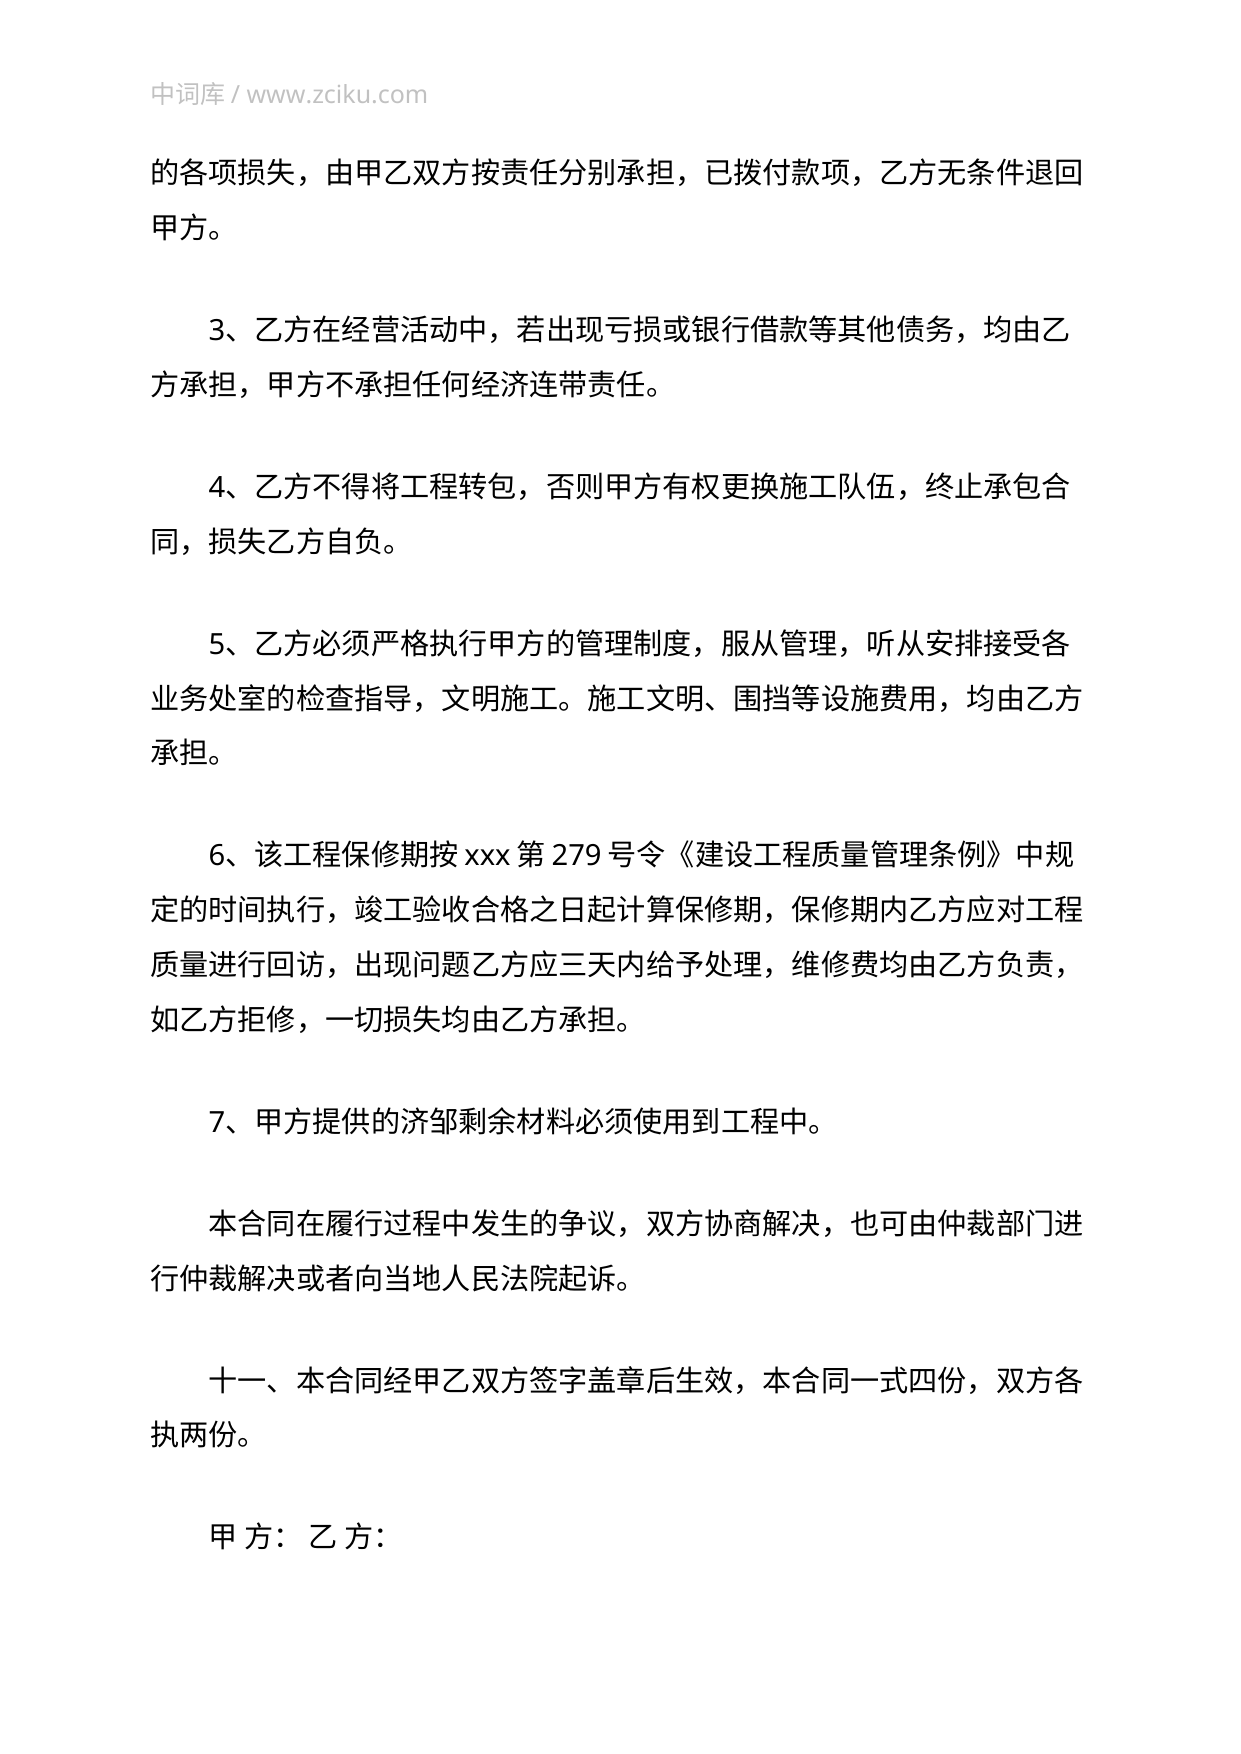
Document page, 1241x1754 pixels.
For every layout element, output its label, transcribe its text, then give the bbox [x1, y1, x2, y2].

text 3、乙方在经营活动中，若出现亏损或银行借款等其他债务，均由乙方承担，甲方不承担任何经济连带责任。 [150, 307, 1090, 404]
text 十一、本合同经甲乙双方签字盖章后生效，本合同一式四份，双方各执两份。 [150, 1357, 1090, 1454]
text 4、乙方不得将工程转包，否则甲方有权更换施工队伍，终止承包合同，损失乙方自负。 [150, 463, 1090, 561]
text 6、该工程保修期按xxx第279号令《建设工程质量管理条例》中规定的时间执行，竣工验收合格之日起计算保修期，保修期内乙方应对工程质量进行回访，出现问题乙方应三天内给予处理，维修费均由乙方负责，如乙方拒修，一切损失均由乙方承担。 [150, 832, 1090, 1039]
text 7、甲方提供的济邹剩余材料必须使用到工程中。 [150, 1098, 1090, 1141]
text 本合同在履行过程中发生的争议，双方协商解决，也可由仲裁部门进行仲裁解决或者向当地人民法院起诉。 [150, 1200, 1090, 1298]
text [150, 150, 1090, 247]
text 甲 方： 乙 方： [150, 1514, 1090, 1556]
text 5、乙方必须严格执行甲方的管理制度，服从管理，听从安排接受各业务处室的检查指导，文明施工。施工文明、围挡等设施费用，均由乙方承担。 [150, 620, 1090, 772]
